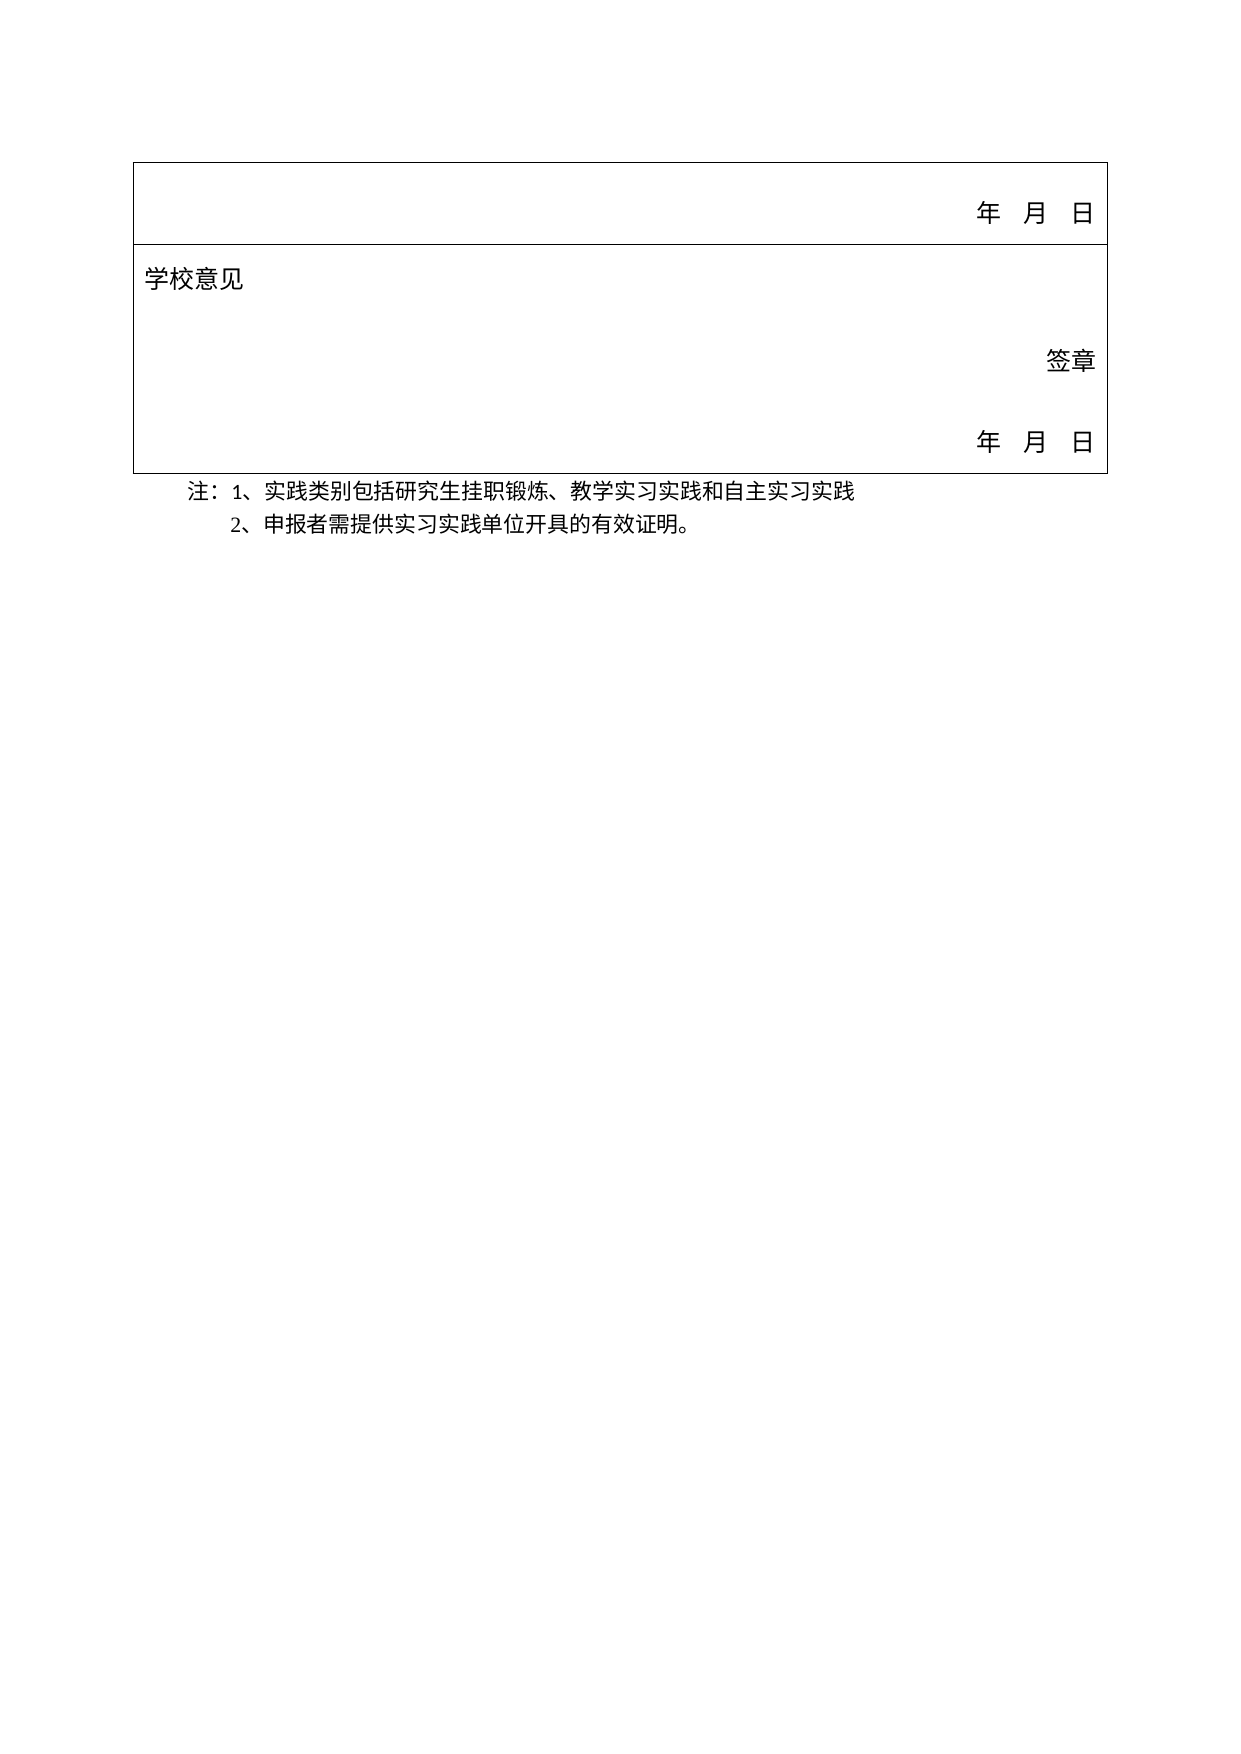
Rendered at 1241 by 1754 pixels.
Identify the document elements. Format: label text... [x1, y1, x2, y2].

table_cell 学校意见 签章 年 月 日 [134, 245, 1107, 473]
table_cell 学院意见 负责人签章 年 月 日 [134, 163, 1107, 244]
list 申报者需提供实习实践单位开具的有效证明。 [187, 506, 1053, 539]
text 注：1、实践类别包括研究生挂职锻炼、教学实习实践和自主实习实践 [187, 474, 1053, 506]
